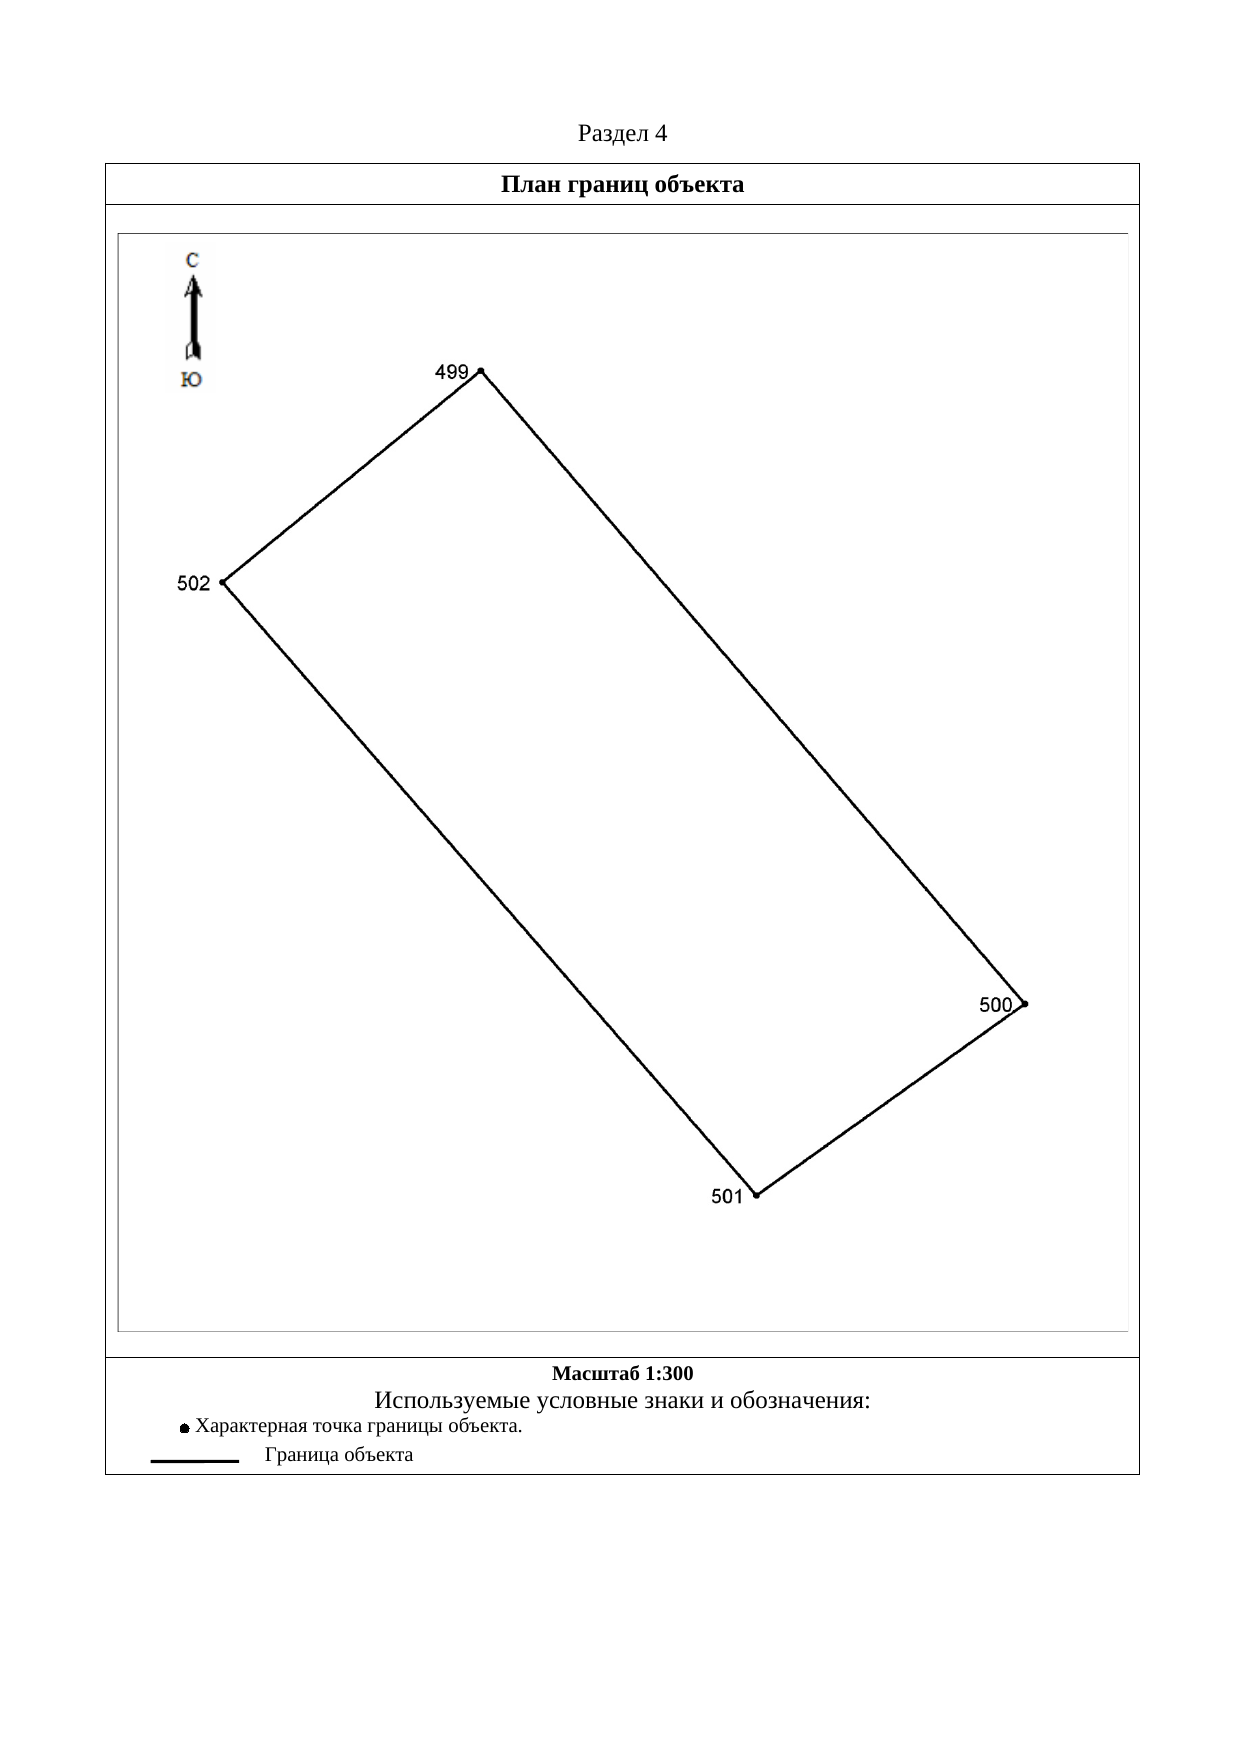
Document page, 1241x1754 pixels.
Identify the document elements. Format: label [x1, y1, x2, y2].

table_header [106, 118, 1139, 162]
picture [117, 233, 1129, 1332]
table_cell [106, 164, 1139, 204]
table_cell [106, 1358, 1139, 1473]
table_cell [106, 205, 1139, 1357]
